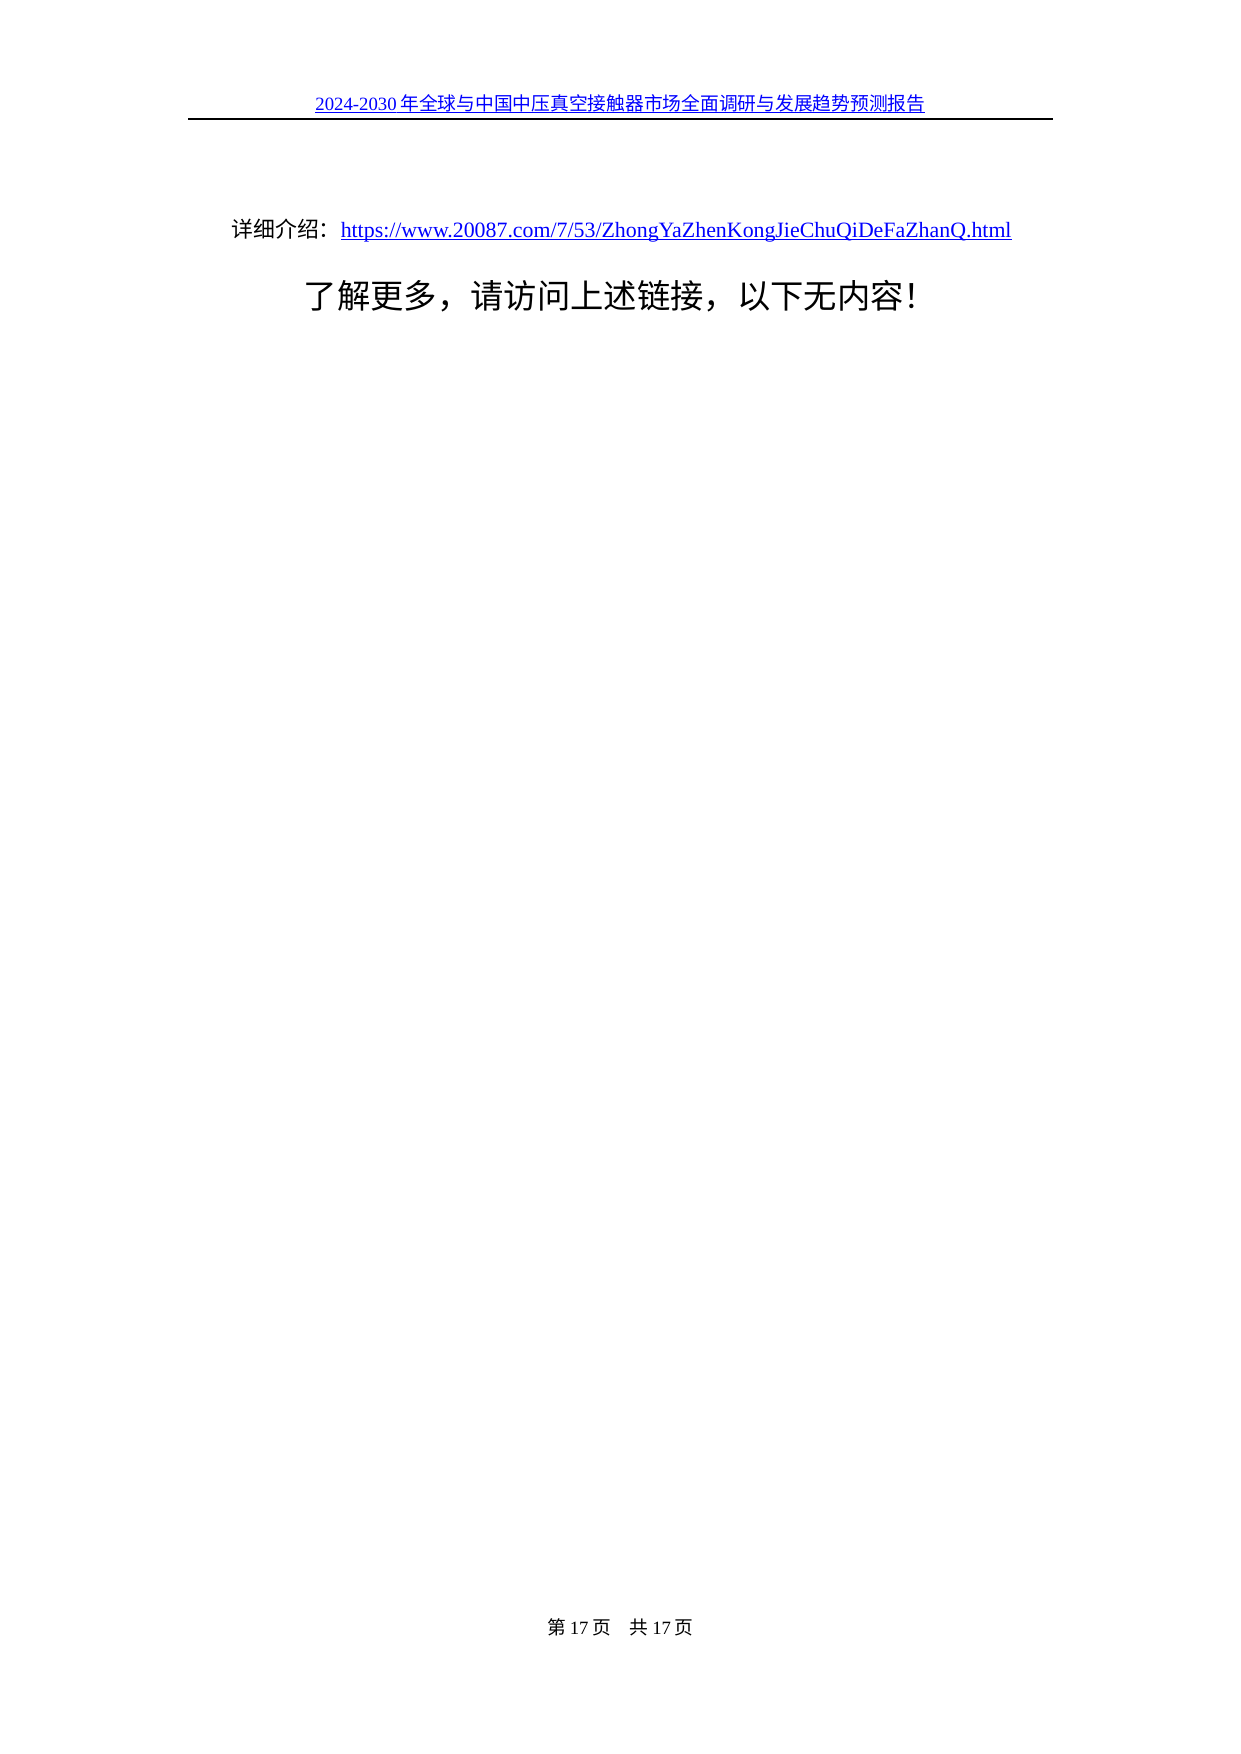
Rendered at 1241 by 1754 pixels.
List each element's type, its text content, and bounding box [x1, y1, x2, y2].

text 详细介绍：https://www.20087.com/7/53/ZhongYaZhenKongJieChuQiDeFaZhanQ.html [187, 212, 1053, 244]
title 了解更多，请访问上述链接，以下无内容！ [187, 262, 1053, 327]
